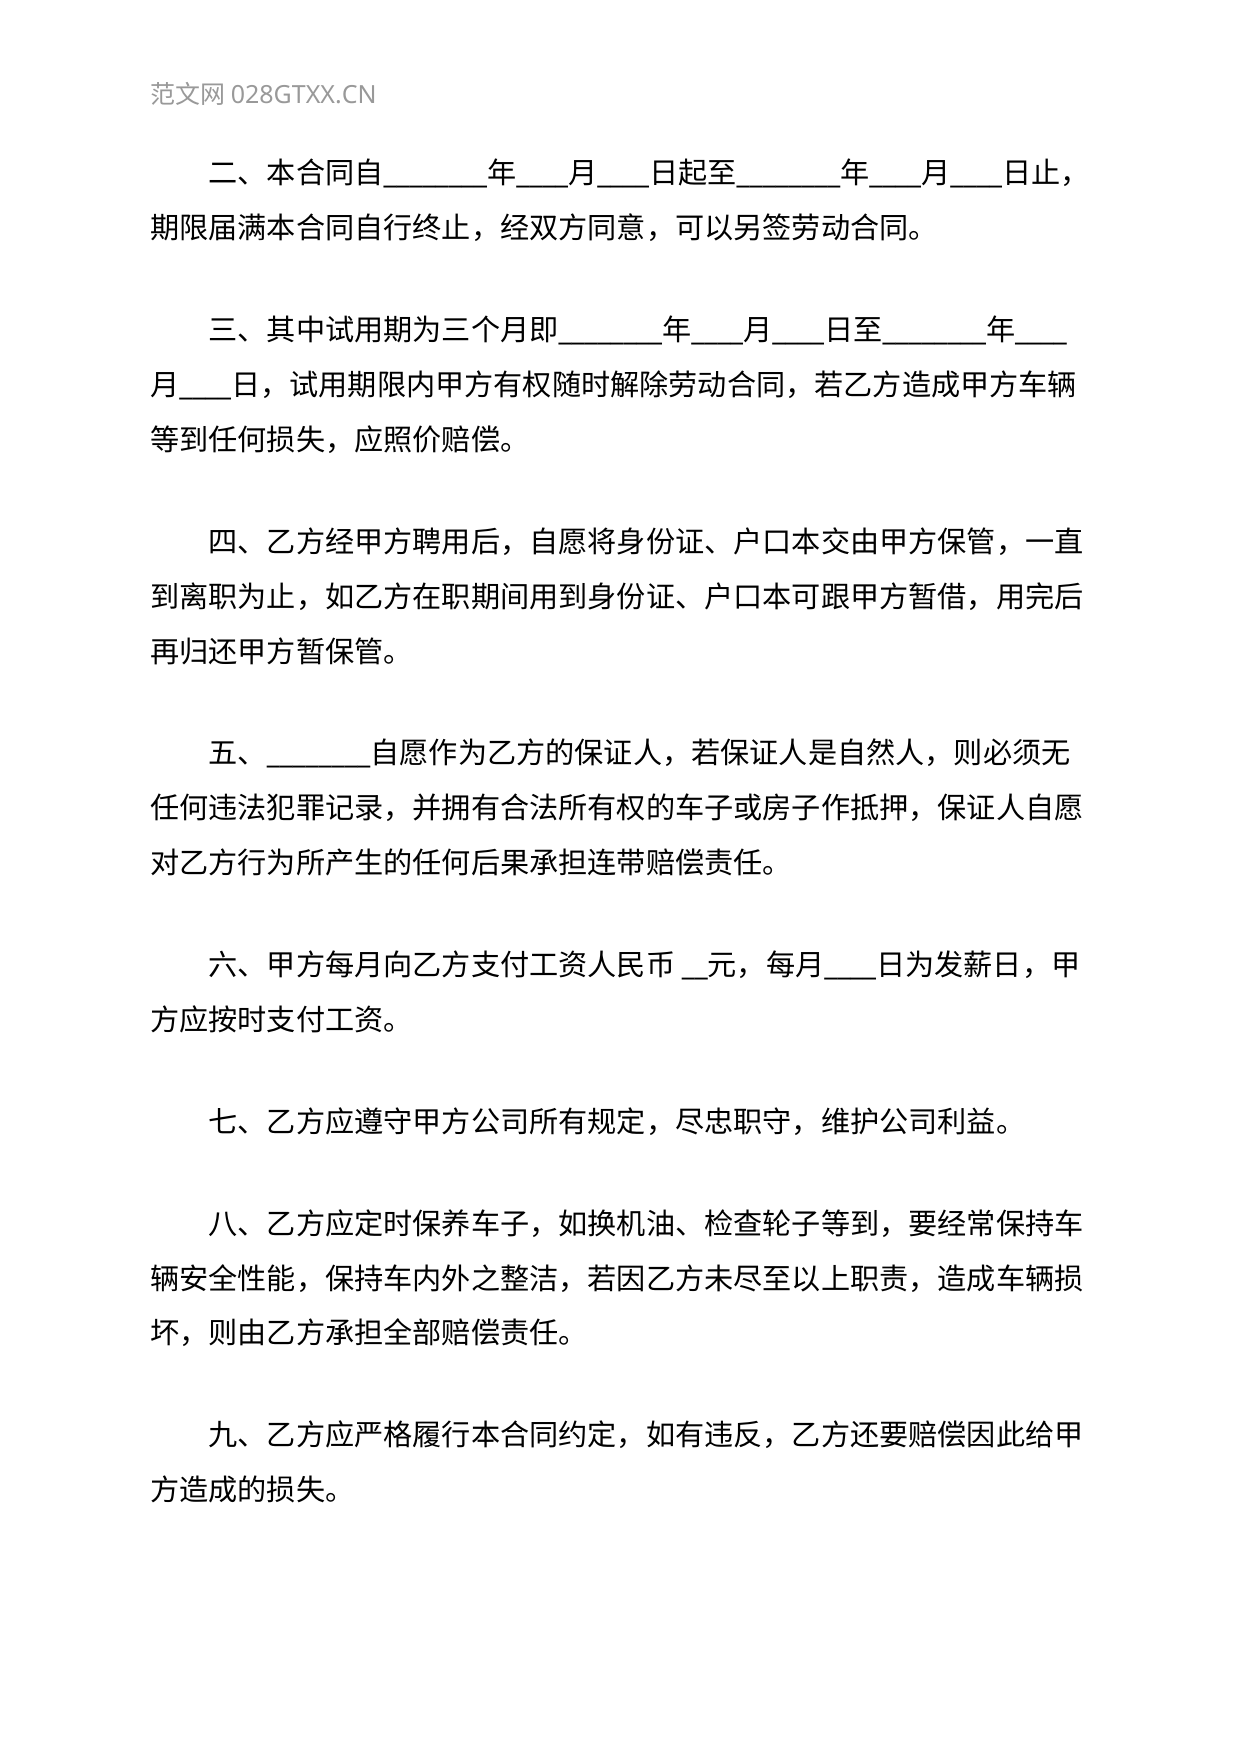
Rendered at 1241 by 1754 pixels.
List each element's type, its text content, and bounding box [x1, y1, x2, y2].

text 二、本合同自________年____月____日起至________年____月____日止，期限届满本合同自行终止，经双方同意，可以另签劳动合同。 [150, 150, 1090, 247]
text 六、甲方每月向乙方支付工资人民币 __元，每月____日为发薪日，甲方应按时支付工资。 [150, 942, 1090, 1039]
text 七、乙方应遵守甲方公司所有规定，尽忠职守，维护公司利益。 [150, 1098, 1090, 1141]
text 九、乙方应严格履行本合同约定，如有违反，乙方还要赔偿因此给甲方造成的损失。 [150, 1412, 1090, 1509]
text 四、乙方经甲方聘用后，自愿将身份证、户口本交由甲方保管，一直到离职为止，如乙方在职期间用到身份证、户口本可跟甲方暂借，用完后再归还甲方暂保管。 [150, 518, 1090, 671]
text 五、________自愿作为乙方的保证人，若保证人是自然人，则必须无任何违法犯罪记录，并拥有合法所有权的车子或房子作抵押，保证人自愿对乙方行为所产生的任何后果承担连带赔偿责任。 [150, 730, 1090, 882]
text 八、乙方应定时保养车子，如换机油、检查轮子等到，要经常保持车辆安全性能，保持车内外之整洁，若因乙方未尽至以上职责，造成车辆损坏，则由乙方承担全部赔偿责任。 [150, 1200, 1090, 1352]
text 三、其中试用期为三个月即________年____月____日至________年____月____日，试用期限内甲方有权随时解除劳动合同，若乙方造成甲方车辆等到任何损失，应照价赔偿。 [150, 307, 1090, 459]
